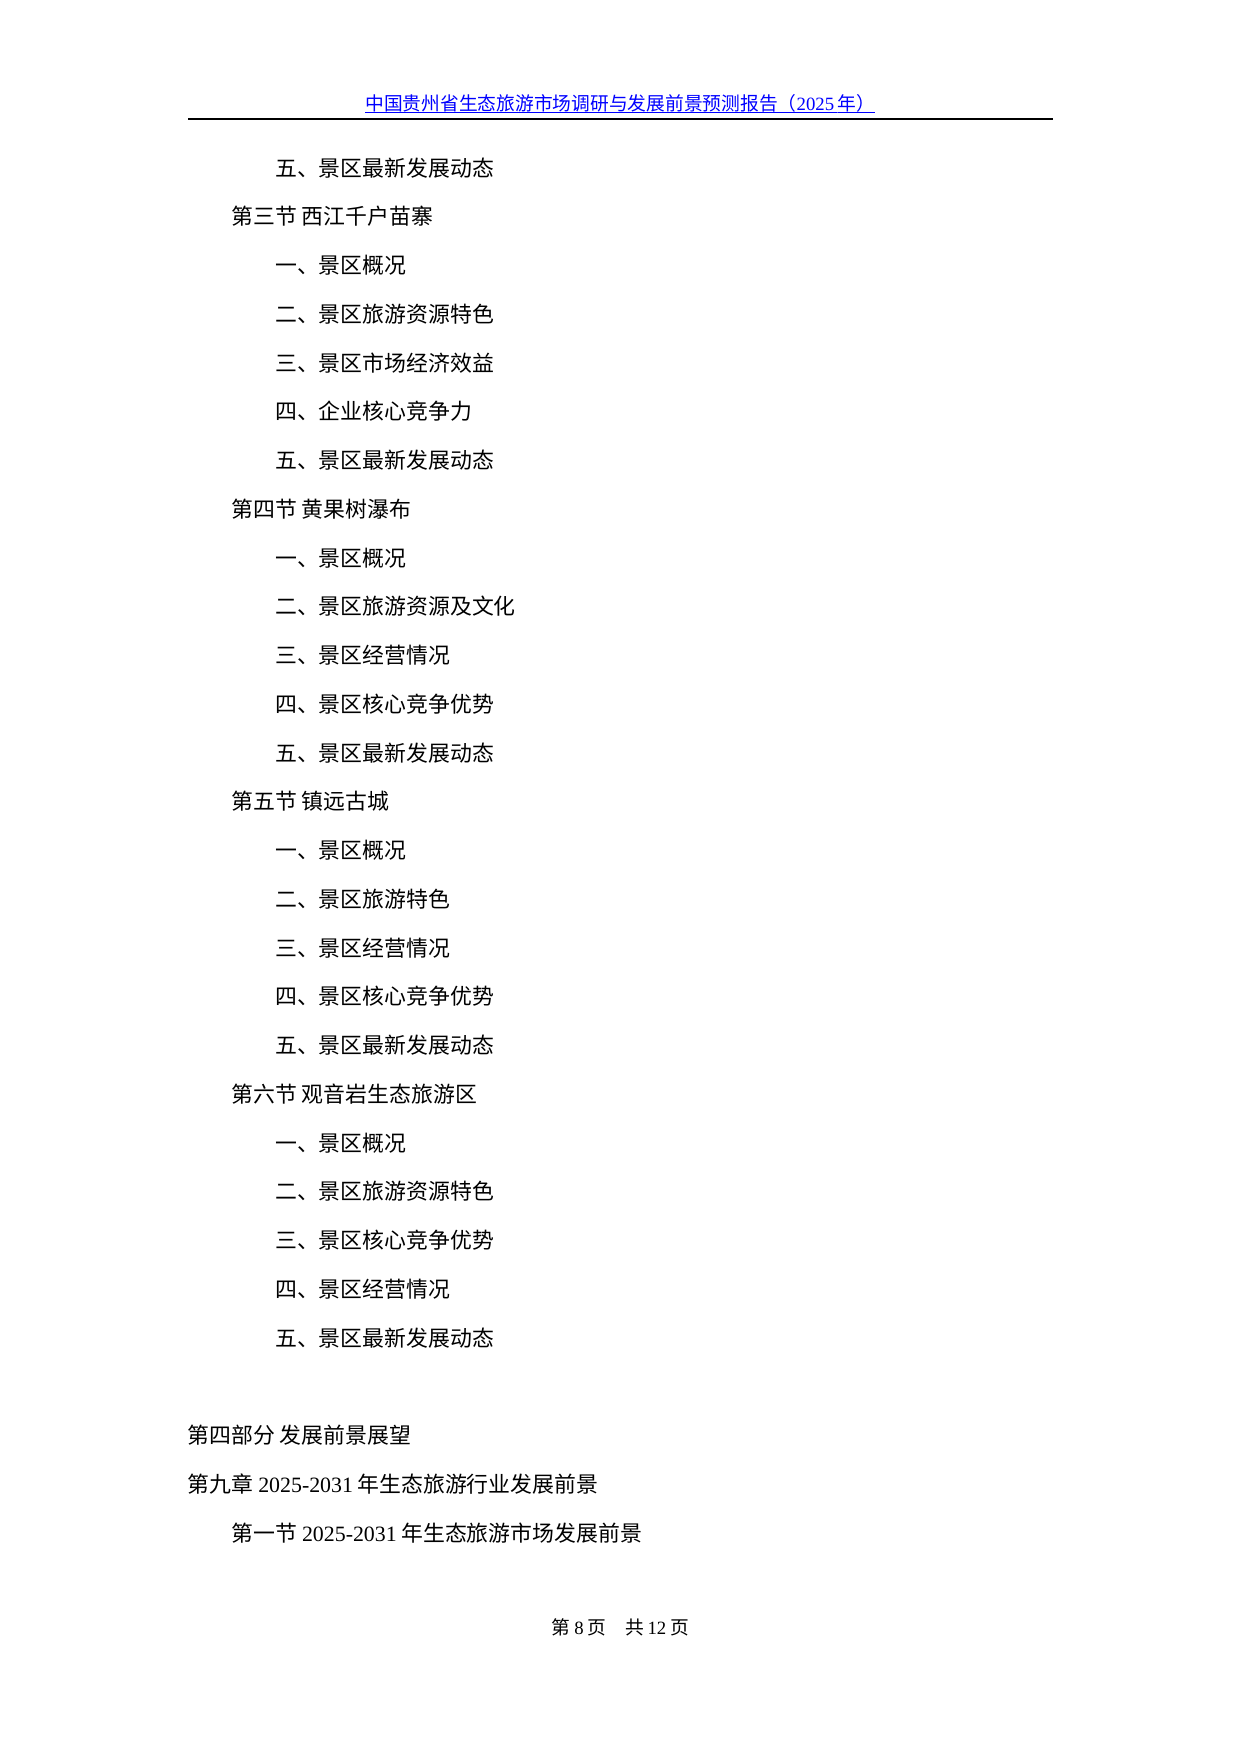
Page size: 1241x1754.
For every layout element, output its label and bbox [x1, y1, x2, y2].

text [187, 150, 1053, 1548]
